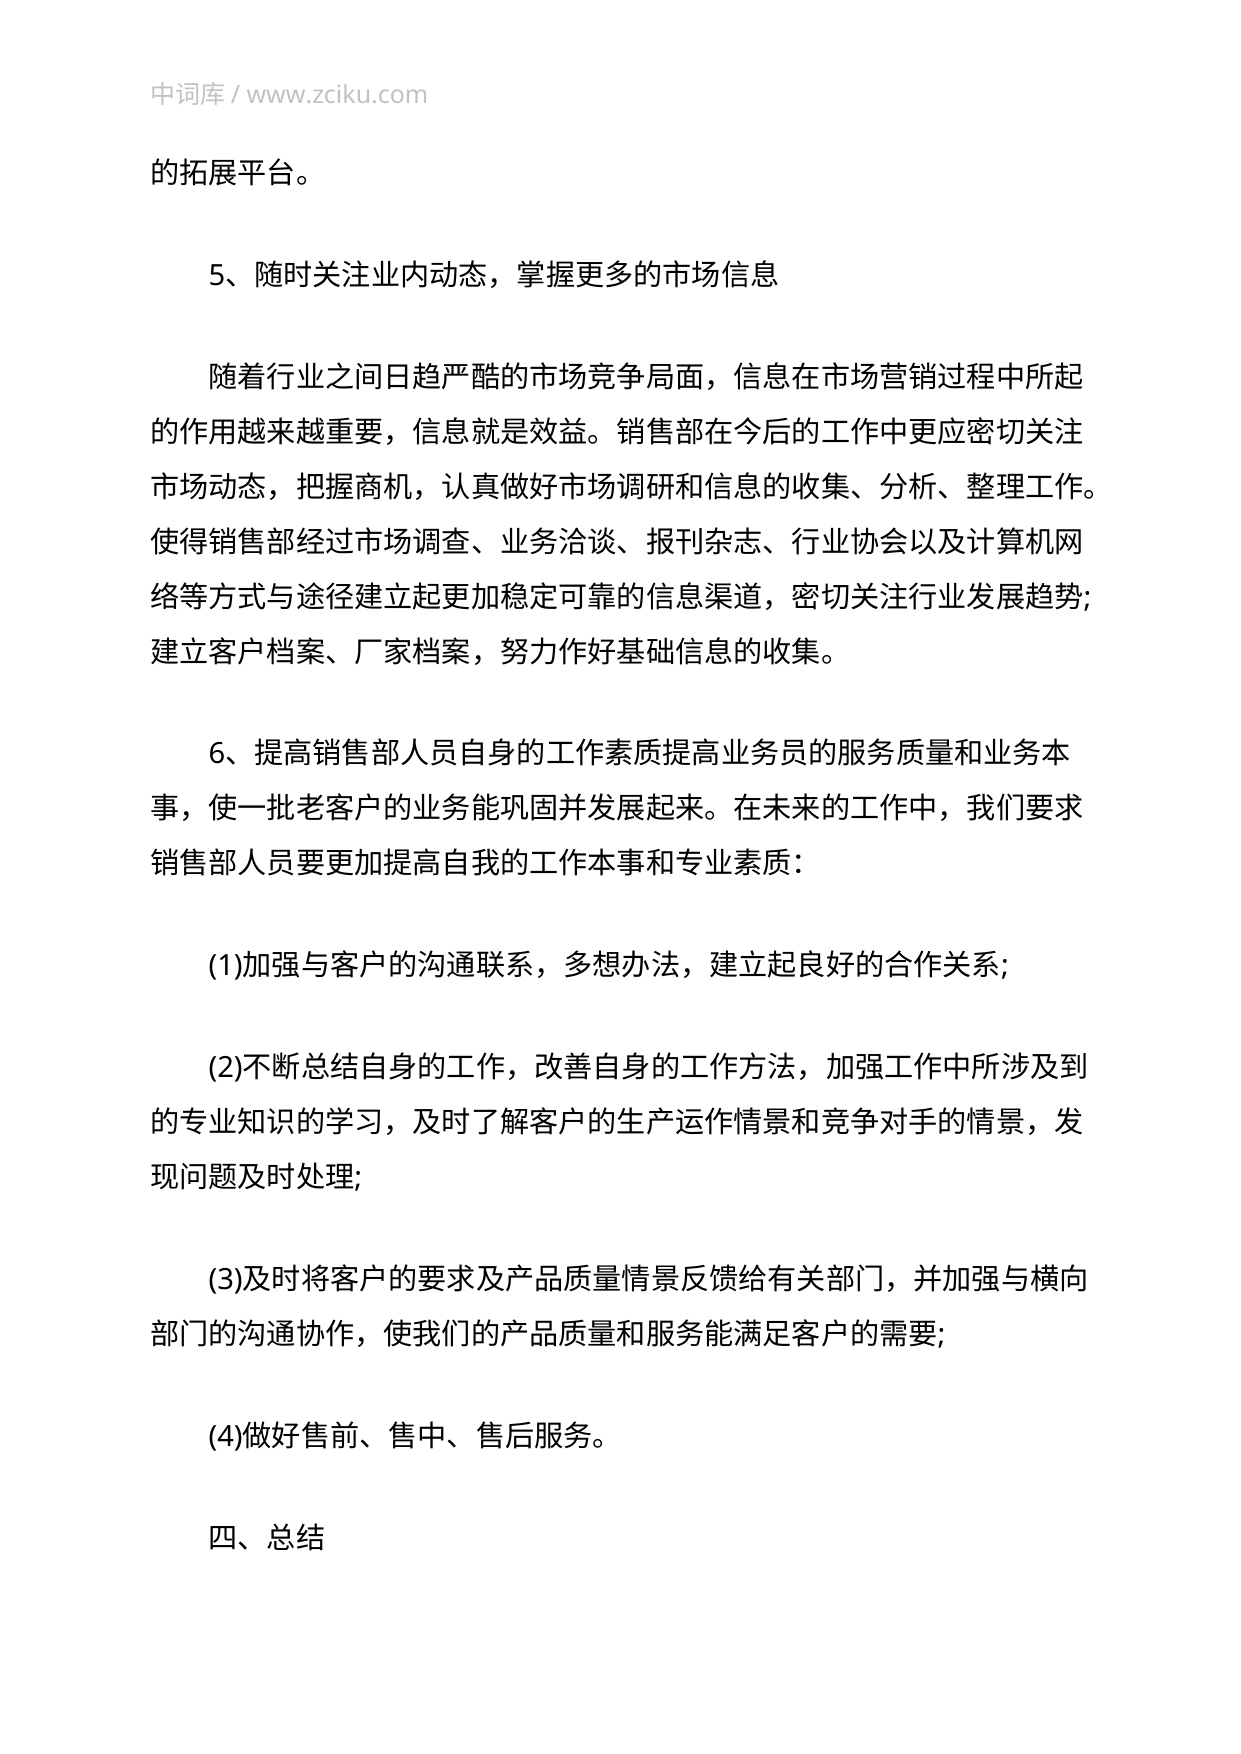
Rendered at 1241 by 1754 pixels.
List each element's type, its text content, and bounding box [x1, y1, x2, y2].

text 5、随时关注业内动态，掌握更多的市场信息 [150, 252, 1090, 294]
text (1)加强与客户的沟通联系，多想办法，建立起良好的合作关系; [150, 942, 1090, 984]
text 随着行业之间日趋严酷的市场竞争局面，信息在市场营销过程中所起的作用越来越重要，信息就是效益。销售部在今后的工作中更应密切关注市场动态，把握商机，认真做好市场调研和信息的收集、分析、整理工作。使得销售部经过市场调查、业务洽谈、报刊杂志、行业协会以及计算机网络等方式与途径建立起更加稳定可靠的信息渠道，密切关注行业发展趋势;建立客户档案、厂家档案，努力作好基础信息的收集。 [150, 354, 1090, 671]
text 6、提高销售部人员自身的工作素质提高业务员的服务质量和业务本事，使一批老客户的业务能巩固并发展起来。在未来的工作中，我们要求销售部人员要更加提高自我的工作本事和专业素质： [150, 730, 1090, 882]
text 四、总结 [150, 1514, 1090, 1557]
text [150, 150, 1090, 192]
text (4)做好售前、售中、售后服务。 [150, 1413, 1090, 1455]
text (2)不断总结自身的工作，改善自身的工作方法，加强工作中所涉及到的专业知识的学习，及时了解客户的生产运作情景和竞争对手的情景，发现问题及时处理; [150, 1044, 1090, 1196]
text (3)及时将客户的要求及产品质量情景反馈给有关部门，并加强与横向部门的沟通协作，使我们的产品质量和服务能满足客户的需要; [150, 1256, 1090, 1353]
